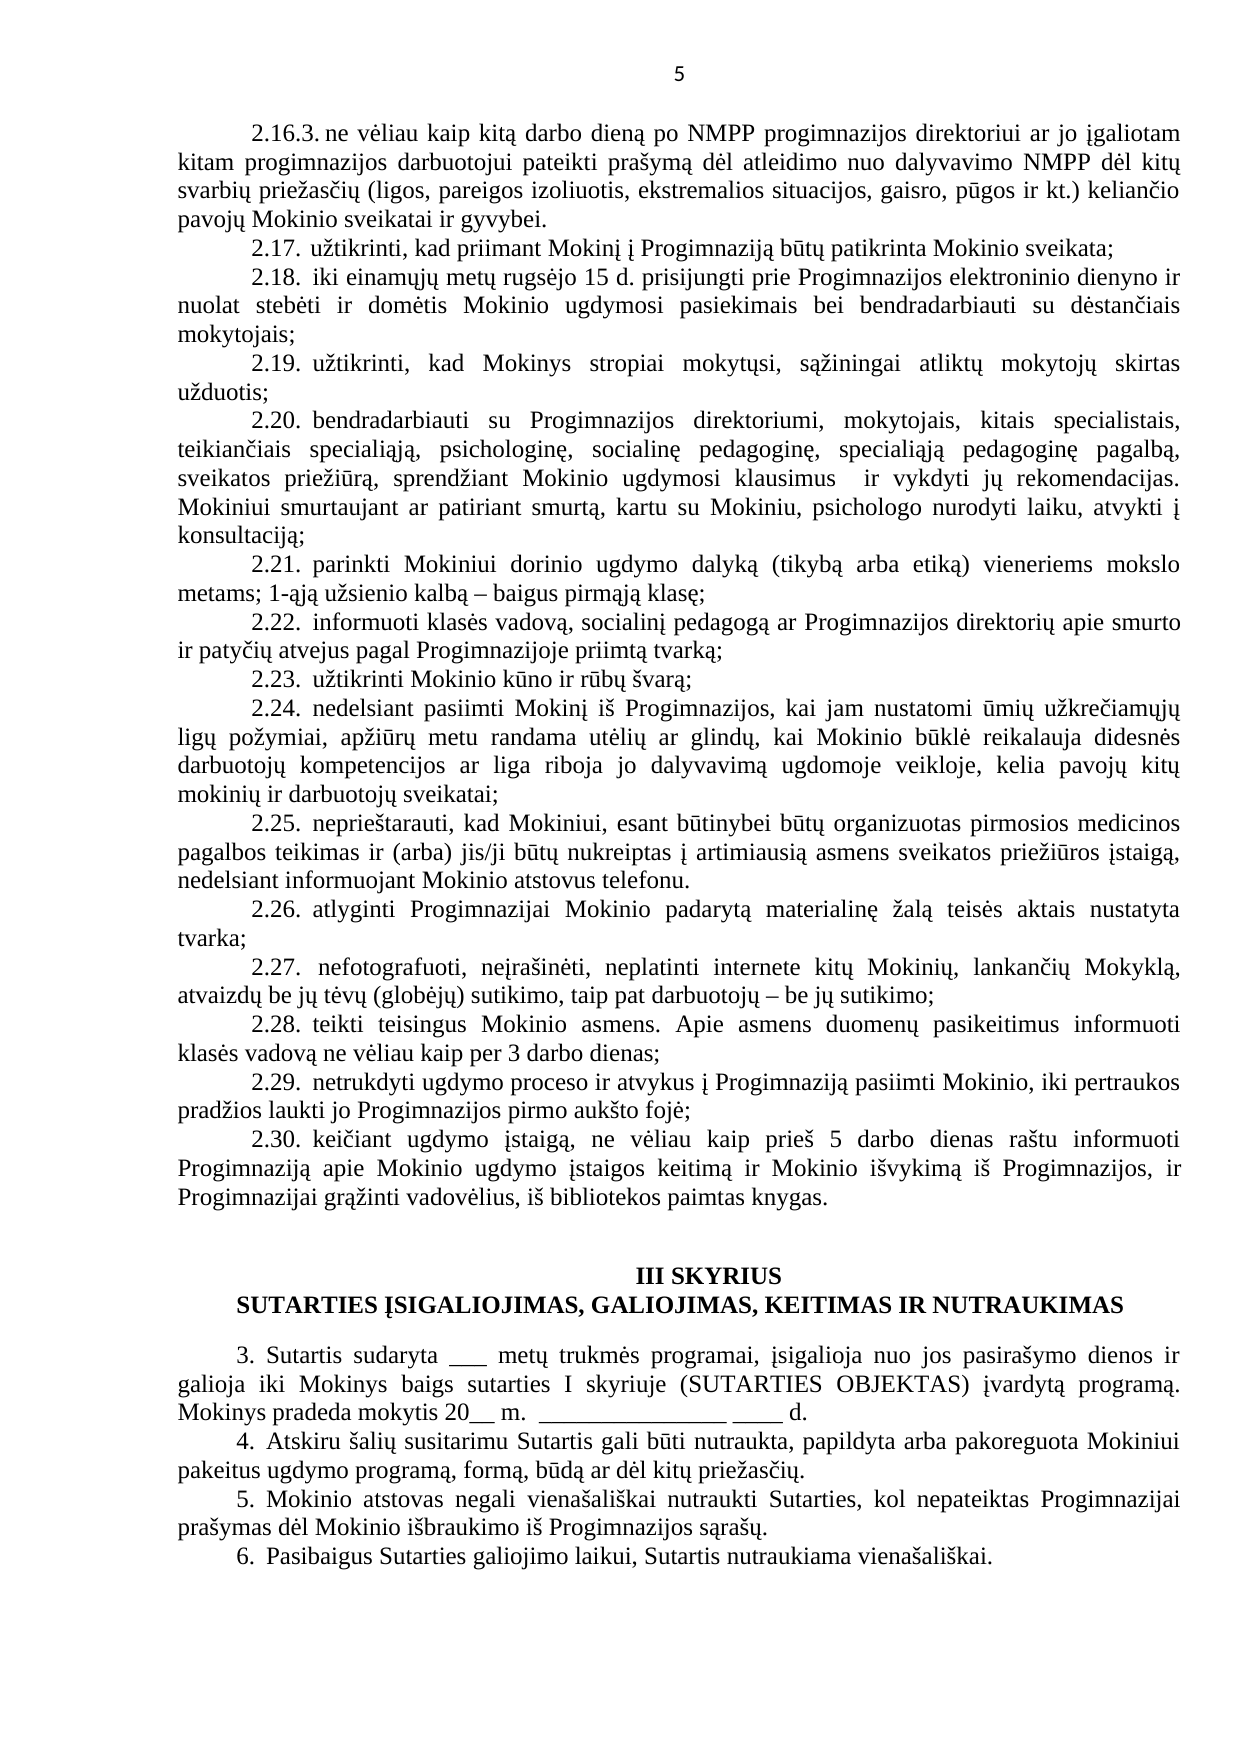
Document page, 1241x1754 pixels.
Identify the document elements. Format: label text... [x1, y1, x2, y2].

list užtikrinti Mokinio kūno ir rūbų švarą; [177, 664, 1181, 693]
list neprieštarauti, kad Mokiniui, esant būtinybei būtų organizuotas pirmosios medicinos pagalbos teikimas ir (arba) jis/ji būtų nukreiptas į artimiausią asmens sveikatos priežiūros įstaigą, nedelsiant informuojant Mokinio atstovus telefonu. [177, 808, 1181, 894]
list nedelsiant pasiimti Mokinį iš Progimnazijos, kai jam nustatomi ūmių užkrečiamųjų ligų požymiai, apžiūrų metu randama utėlių ar glindų, kai Mokinio būklė reikalauja didesnės darbuotojų kompetencijos ar liga riboja jo dalyvavimą ugdomoje veikloje, kelia pavojų kitų mokinių ir darbuotojų sveikatai; [177, 693, 1181, 808]
list Pasibaigus Sutarties galiojimo laikui, Sutartis nutraukiama vienašališkai. [177, 1541, 1181, 1570]
list atlyginti Progimnazijai Mokinio padarytą materialinę žalą teisės aktais nustatyta tvarka; [177, 894, 1181, 952]
list teikti teisingus Mokinio asmens. Apie asmens duomenų pasikeitimus informuoti klasės vadovą ne vėliau kaip per 3 darbo dienas; [177, 1009, 1181, 1067]
list užtikrinti, kad priimant Mokinį į Progimnaziją būtų patikrinta Mokinio sveikata; [177, 233, 1181, 262]
list informuoti klasės vadovą, socialinį pedagogą ar Progimnazijos direktorių apie smurto ir patyčių atvejus pagal Progimnazijoje priimtą tvarką; [177, 607, 1181, 664]
list ne vėliau kaip kitą darbo dieną po NMPP progimnazijos direktoriui ar jo įgaliotam kitam progimnazijos darbuotojui pateikti prašymą dėl atleidimo nuo dalyvavimo NMPP dėl kitų svarbių priežasčių (ligos, pareigos izoliuotis, ekstremalios situacijos, gaisro, pūgos ir kt.) keliančio pavojų Mokinio sveikatai ir gyvybei. [177, 118, 1181, 233]
list nefotografuoti, neįrašinėti, neplatinti internete kitų Mokinių, lankančių Mokyklą, atvaizdų be jų tėvų (globėjų) sutikimo, taip pat darbuotojų – be jų sutikimo; [177, 952, 1181, 1009]
list keičiant ugdymo įstaigą, ne vėliau kaip prieš 5 darbo dienas raštu informuoti Progimnaziją apie Mokinio ugdymo įstaigos keitimą ir Mokinio išvykimą iš Progimnazijos, ir Progimnazijai grąžinti vadovėlius, iš bibliotekos paimtas knygas. [177, 1124, 1181, 1211]
list Mokinio atstovas negali vienašališkai nutraukti Sutarties, kol nepateiktas Progimnazijai prašymas dėl Mokinio išbraukimo iš Progimnazijos sąrašų. [177, 1484, 1181, 1541]
list netrukdyti ugdymo proceso ir atvykus į Progimnaziją pasiimti Mokinio, iki pertraukos pradžios laukti jo Progimnazijos pirmo aukšto fojė; [177, 1067, 1181, 1124]
text SUTARTIES ĮSIGALIOJIMAS, GALIOJIMAS, KEITIMAS IR NUTRAUKIMAS [177, 1290, 1181, 1318]
list parinkti Mokiniui dorinio ugdymo dalyką (tikybą arba etiką) vieneriems mokslo metams; 1-ąją užsienio kalbą – baigus pirmąją klasę; [177, 549, 1181, 607]
list bendradarbiauti su Progimnazijos direktoriumi, mokytojais, kitais specialistais, teikiančiais specialiąją, psichologinę, socialinę pedagoginę, specialiąją pedagoginę pagalbą, sveikatos priežiūrą, sprendžiant Mokinio ugdymosi klausimus ir vykdyti jų rekomendacijas. Mokiniui smurtaujant ar patiriant smurtą, kartu su Mokiniu, psichologo nurodyti laiku, atvykti į konsultaciją; [177, 406, 1181, 549]
list Atskiru šalių susitarimu Sutartis gali būti nutraukta, papildyta arba pakoreguota Mokiniui pakeitus ugdymo programą, formą, būdą ar dėl kitų priežasčių. [177, 1426, 1181, 1484]
list užtikrinti, kad Mokinys stropiai mokytųsi, sąžiningai atliktų mokytojų skirtas užduotis; [177, 348, 1181, 406]
text III SKYRIUS [177, 1261, 1181, 1290]
list Sutartis sudaryta ___ metų trukmės programai, įsigalioja nuo jos pasirašymo dienos ir galioja iki Mokinys baigs sutarties I skyriuje (SUTARTIES OBJEKTAS) įvardytą programą. Mokinys pradeda mokytis 20__ m. _______________ ____ d. [177, 1340, 1181, 1426]
list iki einamųjų metų rugsėjo 15 d. prisijungti prie Progimnazijos elektroninio dienyno ir nuolat stebėti ir domėtis Mokinio ugdymosi pasiekimais bei bendradarbiauti su dėstančiais mokytojais; [177, 262, 1181, 348]
